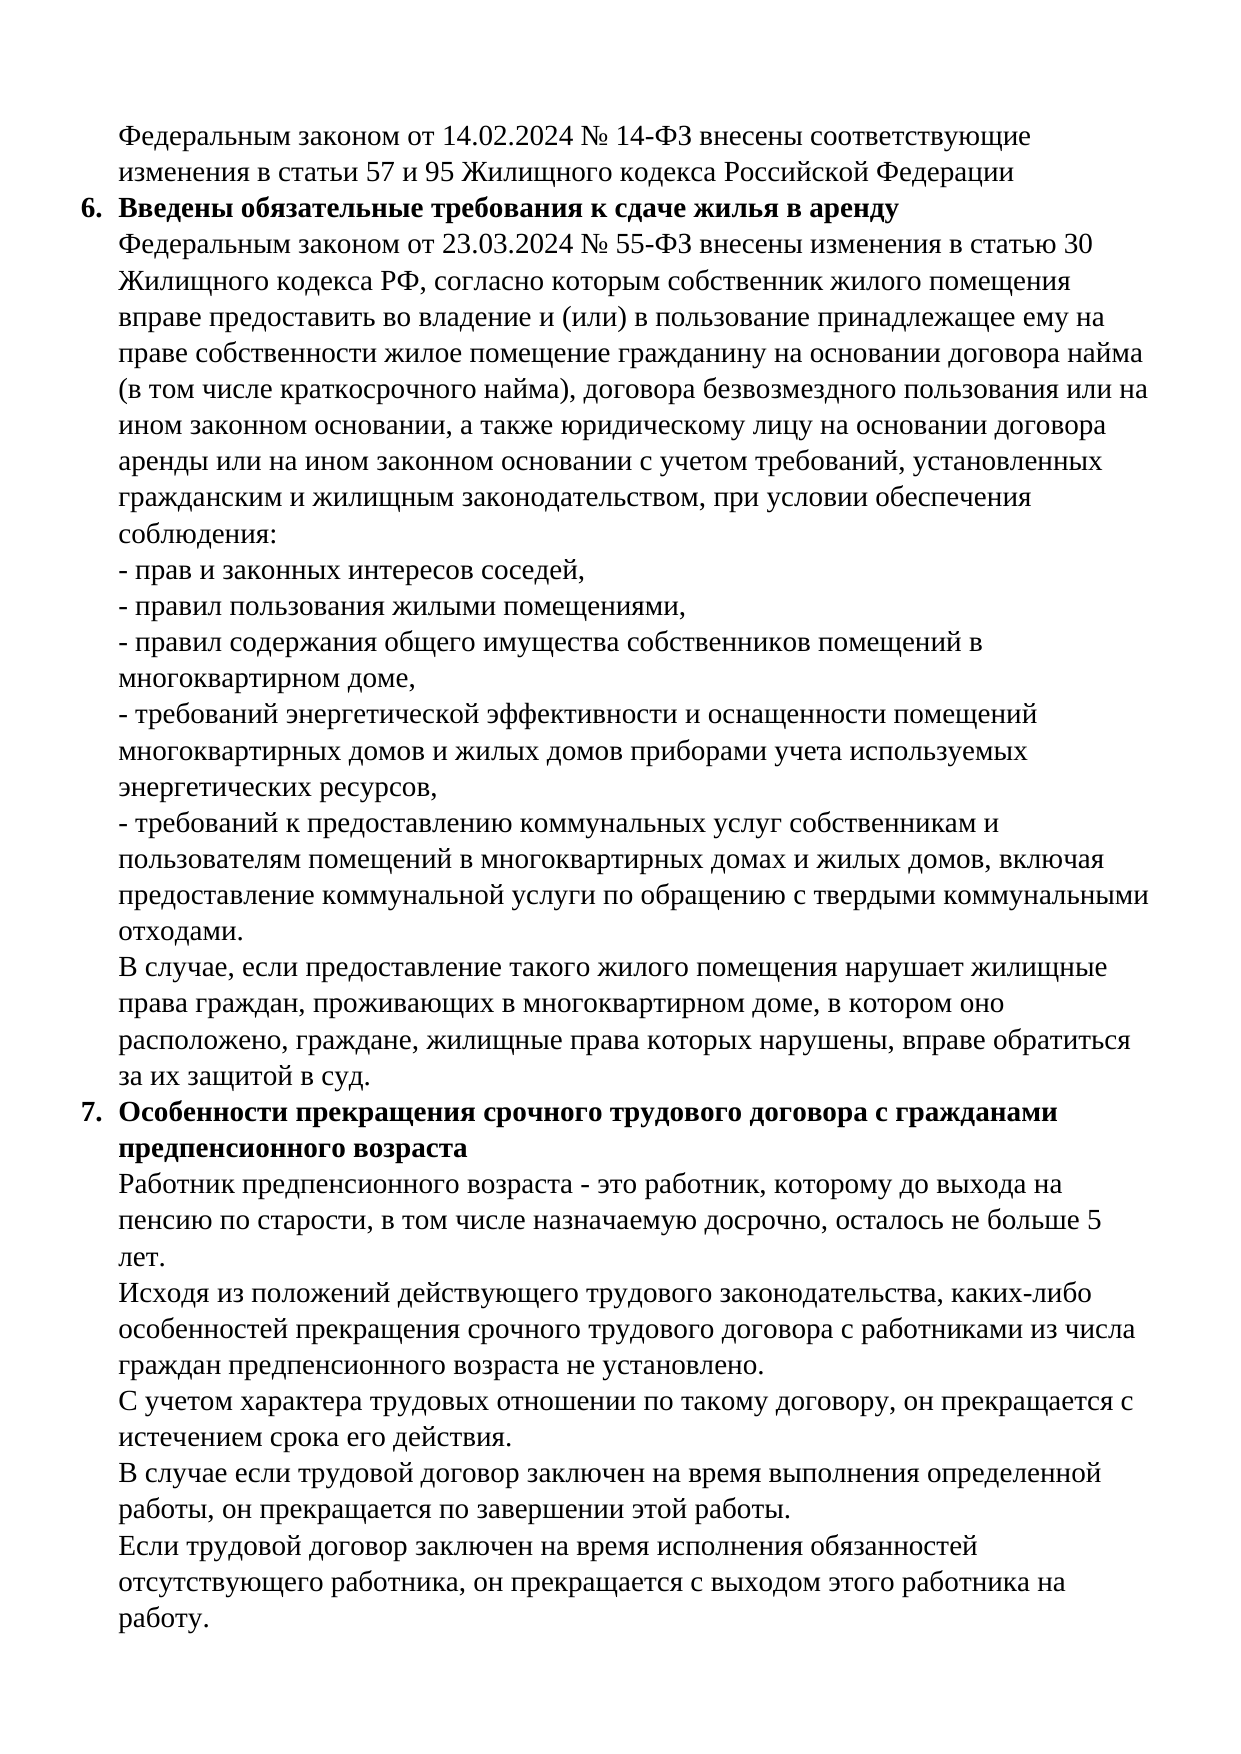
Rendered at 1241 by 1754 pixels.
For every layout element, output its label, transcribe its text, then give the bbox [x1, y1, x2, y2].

list - требований энергетической эффективности и оснащенности помещений многоквартирных домов и жилых домов приборами учета используемых энергетических ресурсов, [118, 696, 1152, 802]
list Федеральным законом от 23.03.2024 № 55-ФЗ внесены изменения в статью 30 Жилищного кодекса РФ, согласно которым собственник жилого помещения вправе предоставить во владение и (или) в пользование принадлежащее ему на праве собственности жилое помещение гражданину на основании договора найма (в том числе краткосрочного найма), договора безвозмездного пользования или на ином законном основании, а также юридическому лицу на основании договора аренды или на ином законном основании с учетом требований, установленных гражданским и жилищным законодательством, при условии обеспечения соблюдения: [118, 227, 1152, 549]
list Работник предпенсионного возраста - это работник, которому до выхода на пенсию по старости, в том числе назначаемую досрочно, осталось не больше 5 лет. [118, 1166, 1152, 1272]
list - правил пользования жилыми помещениями, [118, 588, 1152, 622]
list - требований к предоставлению коммунальных услуг собственникам и пользователям помещений в многоквартирных домах и жилых домов, включая предоставление коммунальной услуги по обращению с твердыми коммунальными отходами. [118, 805, 1152, 947]
list Особенности прекращения срочного трудового договора с гражданами предпенсионного возраста [81, 1094, 1152, 1164]
list Введены обязательные требования к сдаче жилья в аренду [81, 190, 1152, 224]
list - правил содержания общего имущества собственников помещений в многоквартирном доме, [118, 624, 1152, 694]
list Если трудовой договор заключен на время исполнения обязанностей отсутствующего работника, он прекращается с выходом этого работника на работу. [118, 1528, 1152, 1634]
list С учетом характера трудовых отношении по такому договору, он прекращается с истечением срока его действия. [118, 1383, 1152, 1453]
list - прав и законных интересов соседей, [118, 552, 1152, 585]
list В случае, если предоставление такого жилого помещения нарушает жилищные права граждан, проживающих в многоквартирном доме, в котором оно расположено, граждане, жилищные права которых нарушены, вправе обратиться за их защитой в суд. [118, 949, 1152, 1091]
list В случае если трудовой договор заключен на время выполнения определенной работы, он прекращается по завершении этой работы. [118, 1456, 1152, 1525]
list Федеральным законом от 14.02.2024 № 14-ФЗ внесены соответствующие изменения в статьи 57 и 95 Жилищного кодекса Российской Федерации [118, 118, 1152, 188]
list Исходя из положений действующего трудового законодательства, каких-либо особенностей прекращения срочного трудового договора с работниками из числа граждан предпенсионного возраста не установлено. [118, 1275, 1152, 1381]
